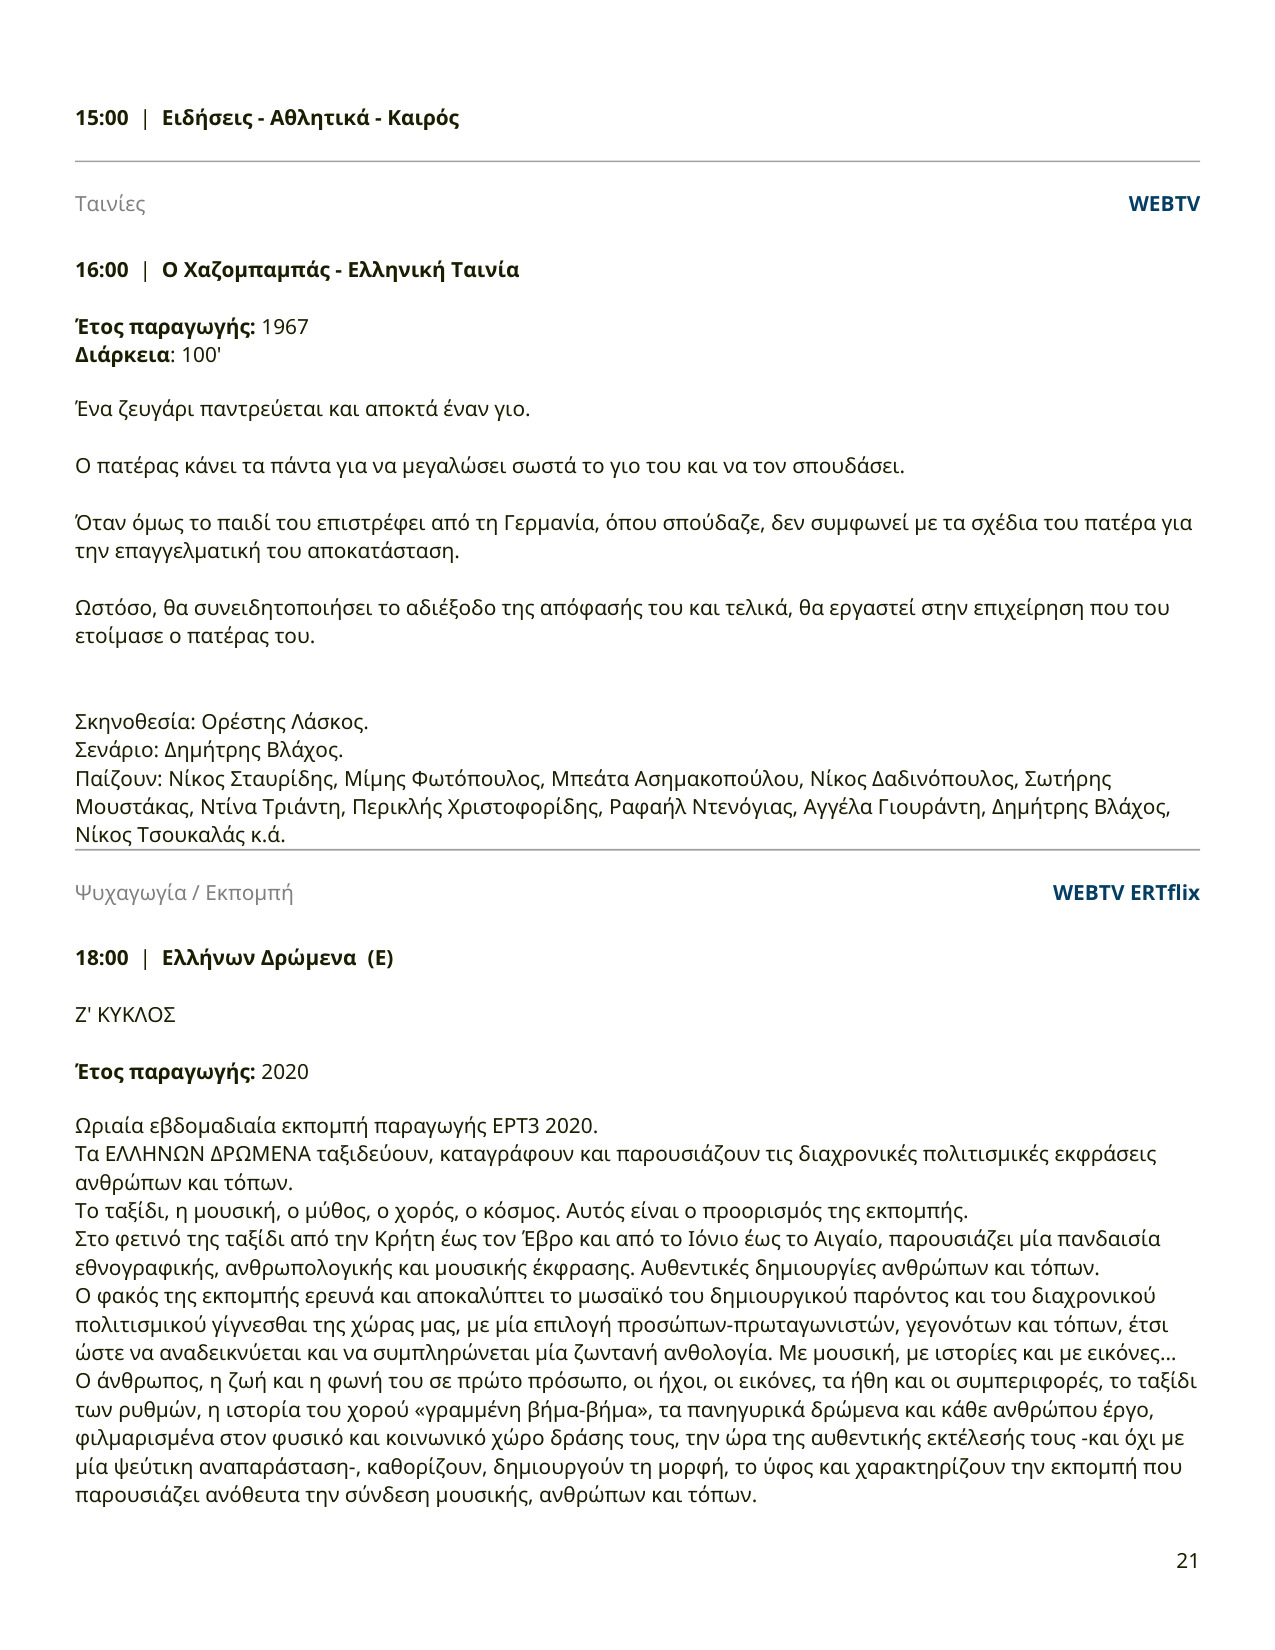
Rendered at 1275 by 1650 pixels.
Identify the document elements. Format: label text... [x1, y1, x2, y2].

text Ωριαία εβδομαδιαία εκπομπή παραγωγής ΕΡΤ3 2020. Τα ΕΛΛΗΝΩΝ ΔΡΩΜΕΝΑ ταξιδεύουν, καταγράφουν και παρουσιάζουν τις διαχρονικές πολιτισμικές εκφράσεις ανθρώπων και τόπων. Το ταξίδι, η μουσική, ο μύθος, ο χορός, ο κόσμος. Αυτός είναι ο προορισμός της εκπομπής. Στο φετινό της ταξίδι από την Κρήτη έως τον Έβρο και από το Ιόνιο έως το Αιγαίο, παρουσιάζει μία πανδαισία εθνογραφικής, ανθρωπολογικής και μουσικής έκφρασης. Αυθεντικές δημιουργίες ανθρώπων και τόπων. Ο φακός της εκπομπής ερευνά και αποκαλύπτει το μωσαϊκό του δημιουργικού παρόντος και του διαχρονικού πολιτισμικού γίγνεσθαι της χώρας μας, με μία επιλογή προσώπων-πρωταγωνιστών, γεγονότων και τόπων, έτσι ώστε να αναδεικνύεται και να συμπληρώνεται μία ζωντανή ανθολογία. Με μουσική, με ιστορίες και με εικόνες… Ο άνθρωπος, η ζωή και η φωνή του σε πρώτο πρόσωπο, οι ήχοι, οι εικόνες, τα ήθη και οι συμπεριφορές, το ταξίδι των ρυθμών, η ιστορία του χορού «γραμμένη βήμα-βήμα», τα πανηγυρικά δρώμενα και κάθε ανθρώπου έργο, φιλμαρισμένα στον φυσικό και κοινωνικό χώρο δράσης τους, την ώρα της αυθεντικής εκτέλεσής τους -και όχι με μία ψεύτικη αναπαράσταση-, καθορίζουν, δημιουργούν τη μορφή, το ύφος και χαρακτηρίζουν την εκπομπή που παρουσιάζει ανόθευτα την σύνδεση μουσικής, ανθρώπων και τόπων. [75, 1111, 1200, 1509]
text 18:00 | Ελλήνων Δρώμενα (E) Ζ' ΚΥΚΛΟΣ Έτος παραγωγής: 2020 [75, 906, 1200, 1086]
table_header WEBTV ERTflix [638, 878, 1200, 906]
text 16:00 | Ο Χαζομπαμπάς - Ελληνική Ταινία Έτος παραγωγής: 1967 Διάρκεια: 100' [75, 218, 1200, 369]
table_header Ψυχαγωγία / Εκπομπή [75, 878, 637, 906]
text Ένα ζευγάρι παντρεύεται και αποκτά έναν γιο. Ο πατέρας κάνει τα πάντα για να μεγαλώσει σωστά το γιο του και να τον σπουδάσει. Όταν όμως το παιδί του επιστρέφει από τη Γερμανία, όπου σπούδαζε, δεν συμφωνεί με τα σχέδια του πατέρα για την επαγγελματική του αποκατάσταση. Ωστόσο, θα συνειδητοποιήσει το αδιέξοδο της απόφασής του και τελικά, θα εργαστεί στην επιχείρηση που του ετοίμασε ο πατέρας του. [75, 394, 1200, 650]
table_header WEBTV [638, 189, 1200, 218]
text Σκηνοθεσία: Ορέστης Λάσκος. Σενάριο: Δημήτρης Βλάχος. Παίζουν: Νίκος Σταυρίδης, Μίμης Φωτόπουλος, Μπεάτα Ασημακοπούλου, Νίκος Δαδινόπουλος, Σωτήρης Μουστάκας, Ντίνα Τριάντη, Περικλής Χριστοφορίδης, Ραφαήλ Ντενόγιας, Αγγέλα Γιουράντη, Δημήτρης Βλάχος, Νίκος Τσουκαλάς κ.ά. [75, 650, 1200, 848]
text 15:00 | Ειδήσεις - Αθλητικά - Καιρός [75, 75, 1200, 160]
table_header Ταινίες [75, 189, 637, 218]
